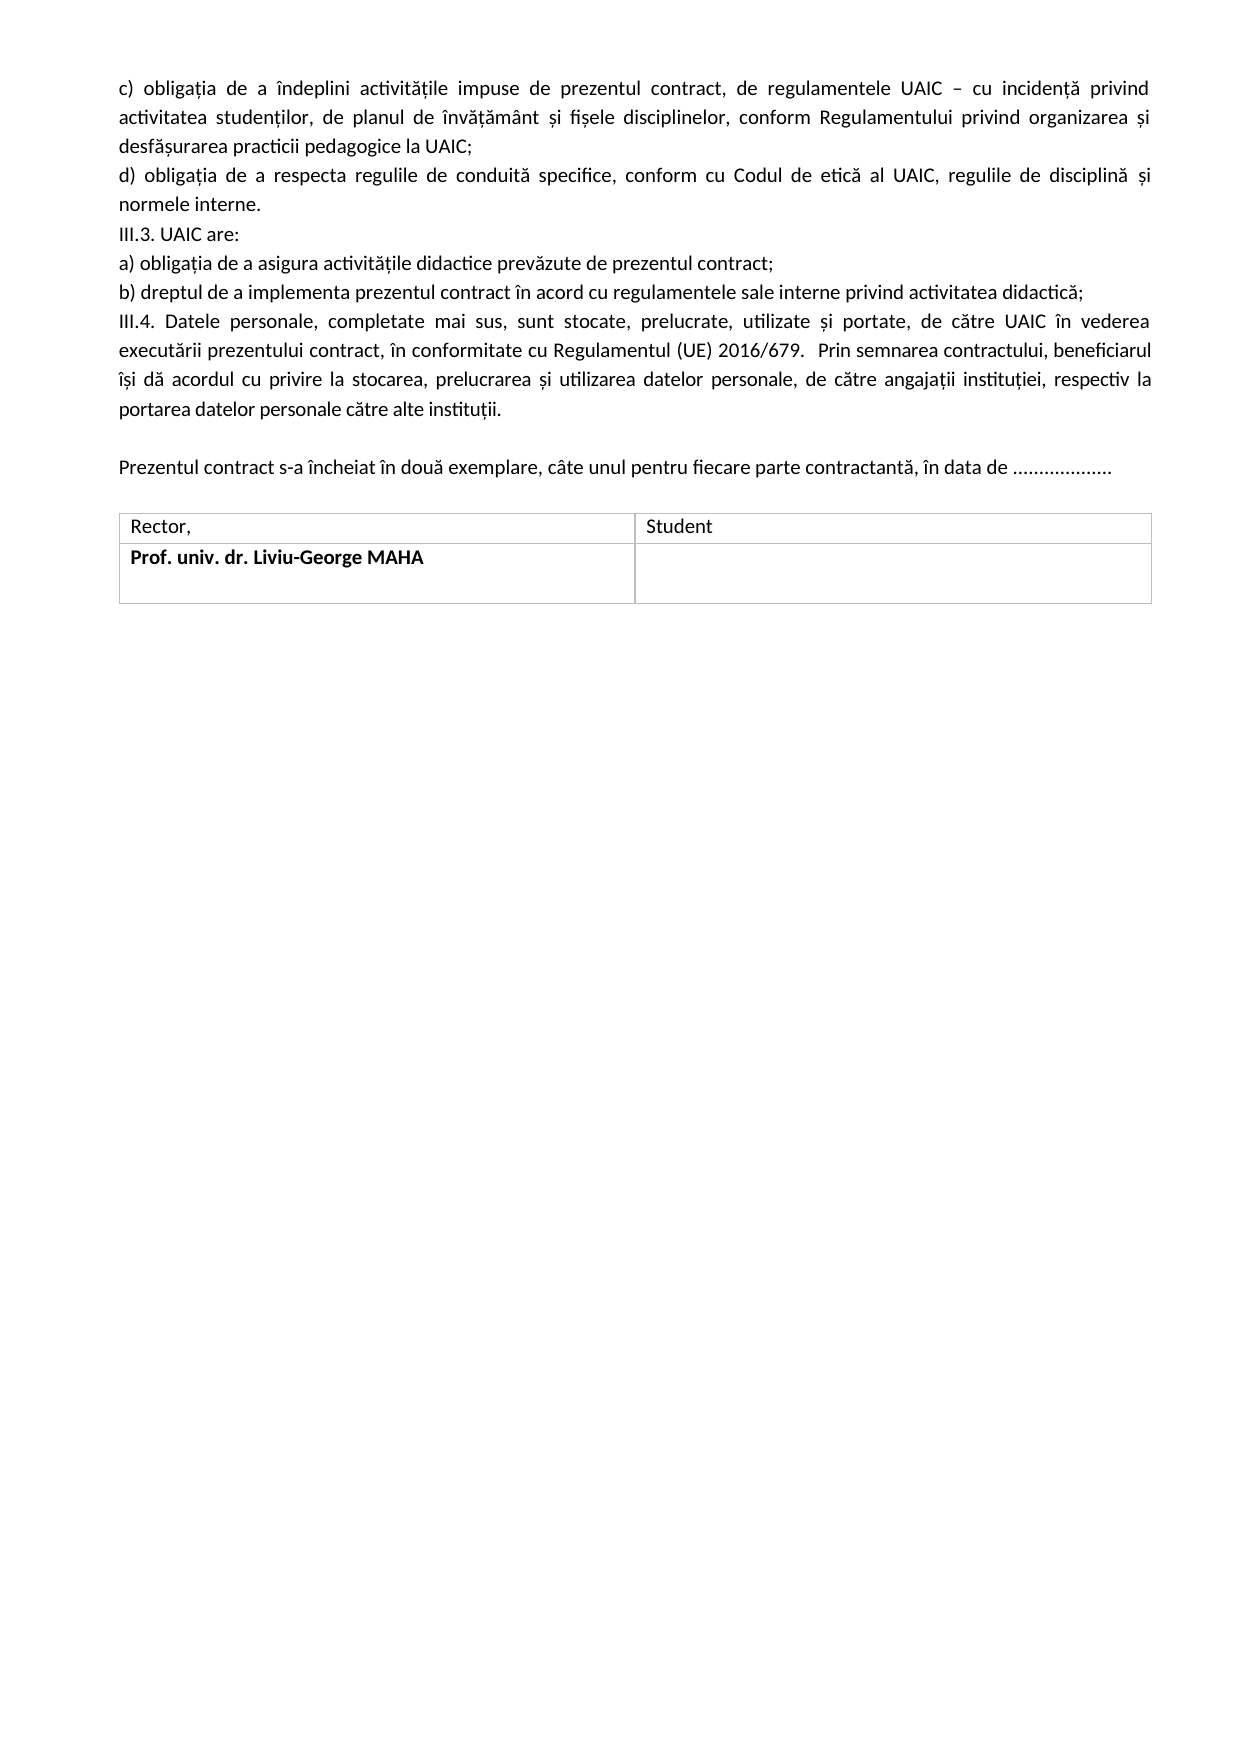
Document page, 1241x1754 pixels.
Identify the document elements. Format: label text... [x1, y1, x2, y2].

table_cell [636, 544, 1151, 602]
text Prezentul contract s-a încheiat în două exemplare, câte unul pentru fiecare parte contractantă, în data de ................... [118, 454, 1152, 479]
text a) obligaţia de a asigura activităţile didactice prevăzute de prezentul contract; [118, 250, 1152, 275]
text d) obligaţia de a respecta regulile de conduită specifice, conform cu Codul de etică al UAIC, regulile de disciplină şi normele interne. [118, 162, 1152, 217]
text III.4. Datele personale, completate mai sus, sunt stocate, prelucrate, utilizate și portate, de către UAIC în vederea executării prezentului contract, în conformitate cu Regulamentul (UE) 2016/679. Prin semnarea contractului, beneficiarul își dă acordul cu privire la stocarea, prelucrarea și utilizarea datelor personale, de către angajații instituției, respectiv la portarea datelor personale către alte instituții. [118, 308, 1152, 421]
text b) dreptul de a implementa prezentul contract în acord cu regulamentele sale interne privind activitatea didactică; [118, 279, 1152, 304]
table_header Student [636, 514, 1151, 543]
table_header Rector, [120, 514, 634, 543]
text c) obligaţia de a îndeplini activităţile impuse de prezentul contract, de regulamentele UAIC – cu incidenţă privind activitatea studenţilor, de planul de învăţământ şi fişele disciplinelor, conform Regulamentului privind organizarea și desfășurarea practicii pedagogice la UAIC; [118, 75, 1152, 159]
text III.3. UAIC are: [118, 221, 1152, 246]
table_cell Prof. univ. dr. Liviu-George MAHA [120, 544, 634, 602]
